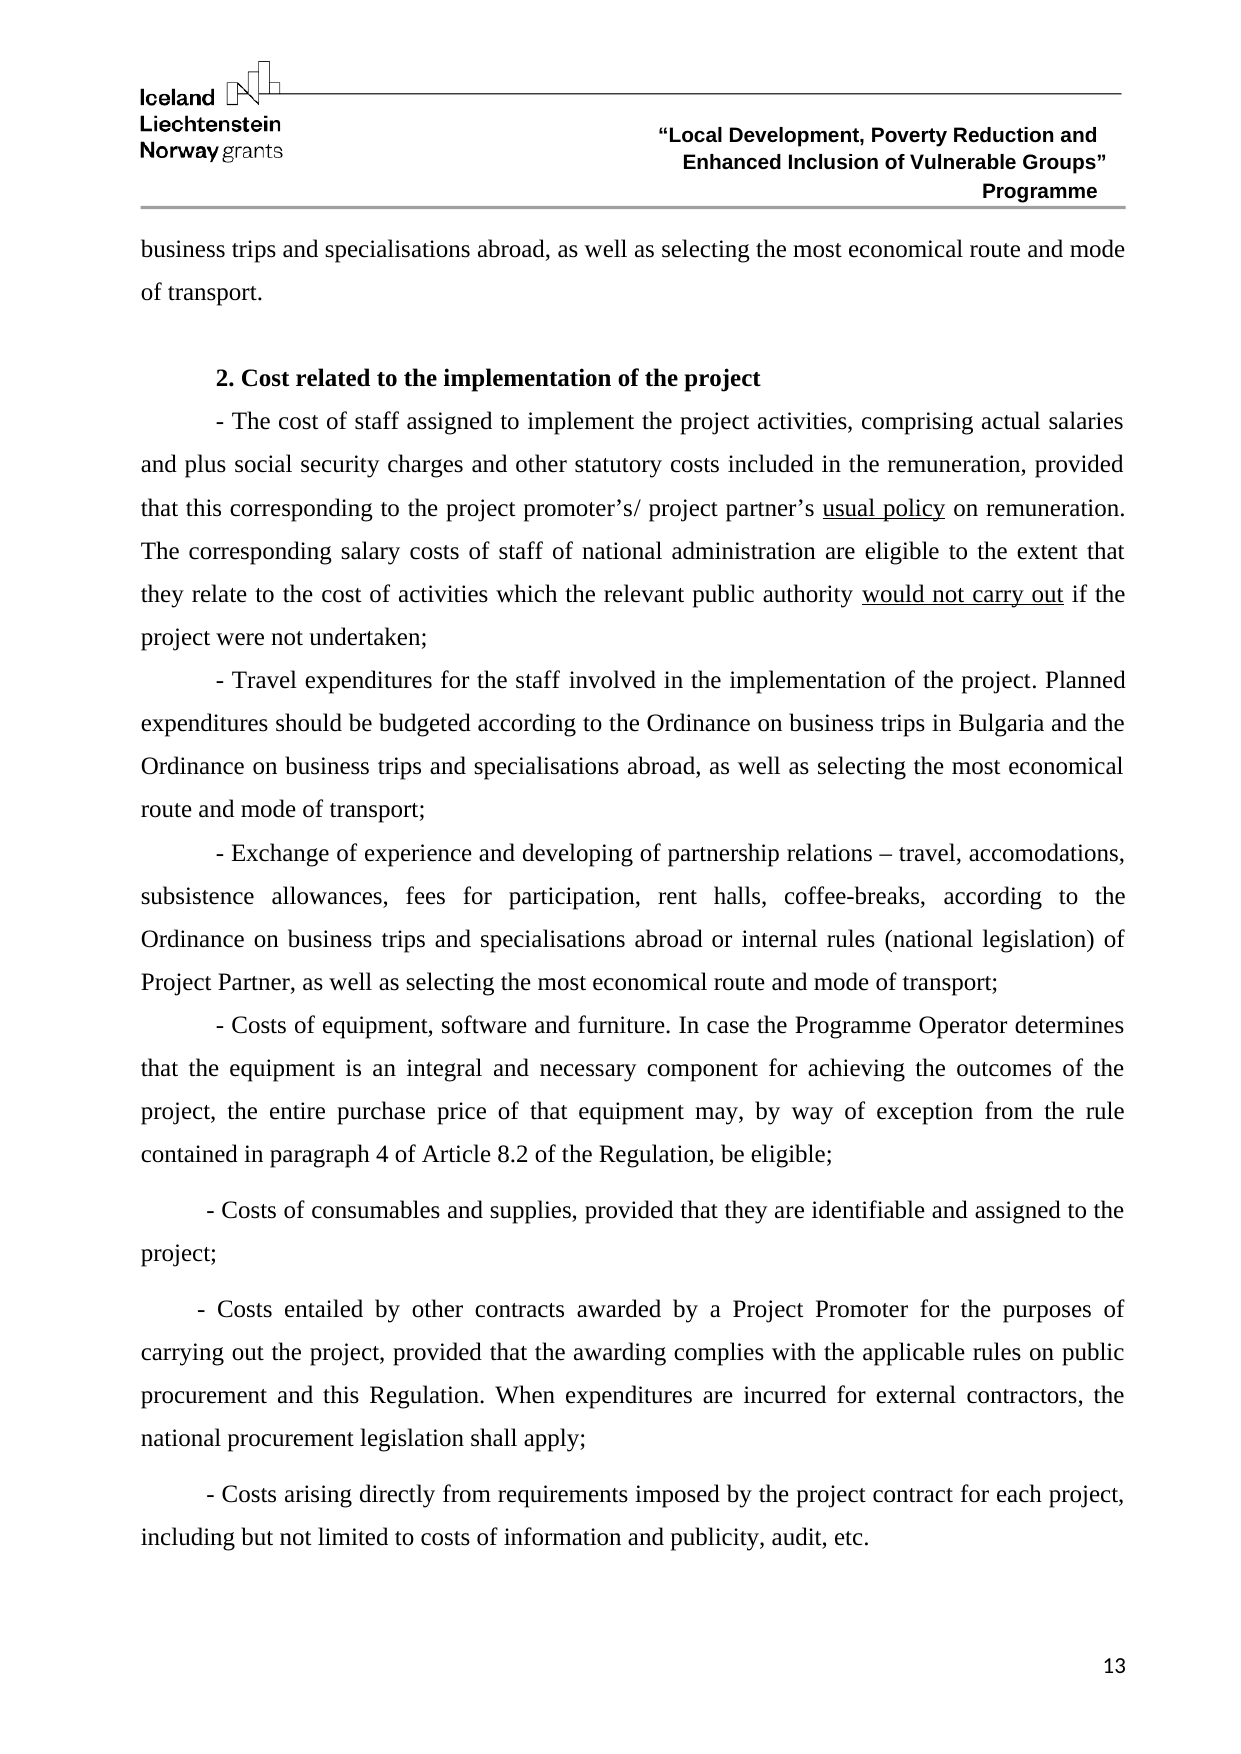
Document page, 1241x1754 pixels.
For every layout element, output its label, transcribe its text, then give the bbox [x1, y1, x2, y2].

text 2. Cost related to the implementation of the project [141, 363, 1126, 392]
picture [139, 61, 1122, 163]
text - Costs entailed by other contracts awarded by a Project Promoter for the purposes of carrying out the project, provided that the awarding complies with the applicable rules on public procurement and this Regulation. When expenditures are incurred for external contractors, the national procurement legislation shall apply; [141, 1294, 1126, 1452]
text - Costs of equipment, software and furniture. In case the Programme Operator determines that the equipment is an integral and necessary component for achieving the outcomes of the project, the entire purchase price of that equipment may, by way of exception from the rule contained in paragraph 4 of Article 8.2 of the Regulation, be eligible; [141, 1010, 1126, 1168]
text - The cost of staff assigned to implement the project activities, comprising actual salaries and plus social security charges and other statutory costs included in the remuneration, provided that this corresponding to the project promoter’s/ project partner’s usual policy on remuneration. The corresponding salary costs of staff of national administration are eligible to the extent that they relate to the cost of activities which the relevant public authority would not carry out if the project were not undertaken; [141, 406, 1126, 651]
text - Exchange of experience and developing of partnership relations – travel, accomodations, subsistence allowances, fees for participation, rent halls, coffee-breaks, according to the Ordinance on business trips and specialisations abroad or internal rules (national legislation) of Project Partner, as well as selecting the most economical route and mode of transport; [141, 838, 1126, 996]
text - Costs arising directly from requirements imposed by the project contract for each project, including but not limited to costs of information and publicity, audit, etc. [141, 1479, 1126, 1551]
text - Travel expenditures for the staff involved in the implementation of the project. Planned expenditures should be budgeted according to the Ordinance on business trips in Bulgaria and the Ordinance on business trips and specialisations abroad, as well as selecting the most economical route and mode of transport; [141, 665, 1126, 823]
text - Costs of consumables and supplies, provided that they are identifiable and assigned to the project; [141, 1195, 1126, 1267]
